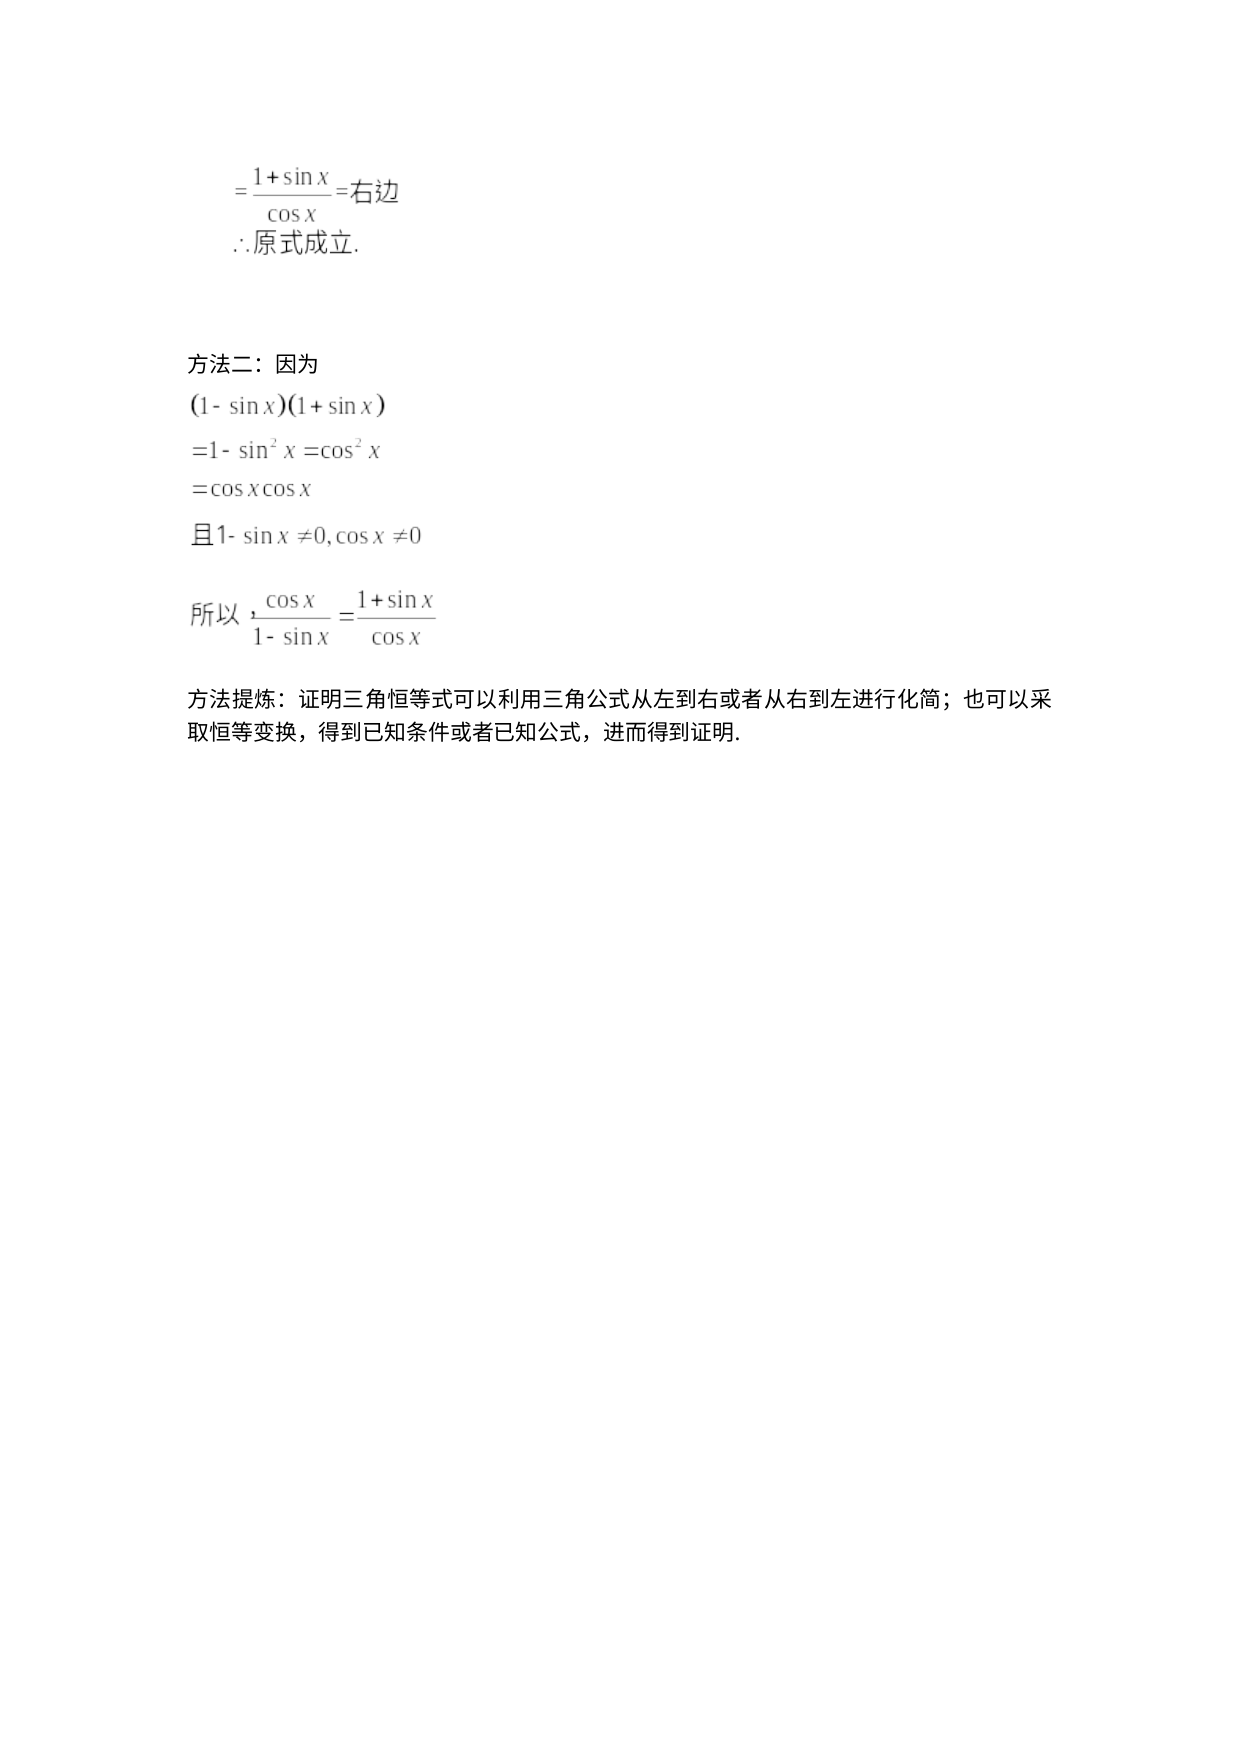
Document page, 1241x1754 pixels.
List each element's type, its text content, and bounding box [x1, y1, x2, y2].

text 方法提炼：证明三角恒等式可以利用三角公式从左到右或者从右到左进行化简；也可以采取恒等变换，得到已知条件或者已知公式，进而得到证明. [187, 682, 1053, 747]
text 方法二：因为 [187, 324, 1053, 389]
